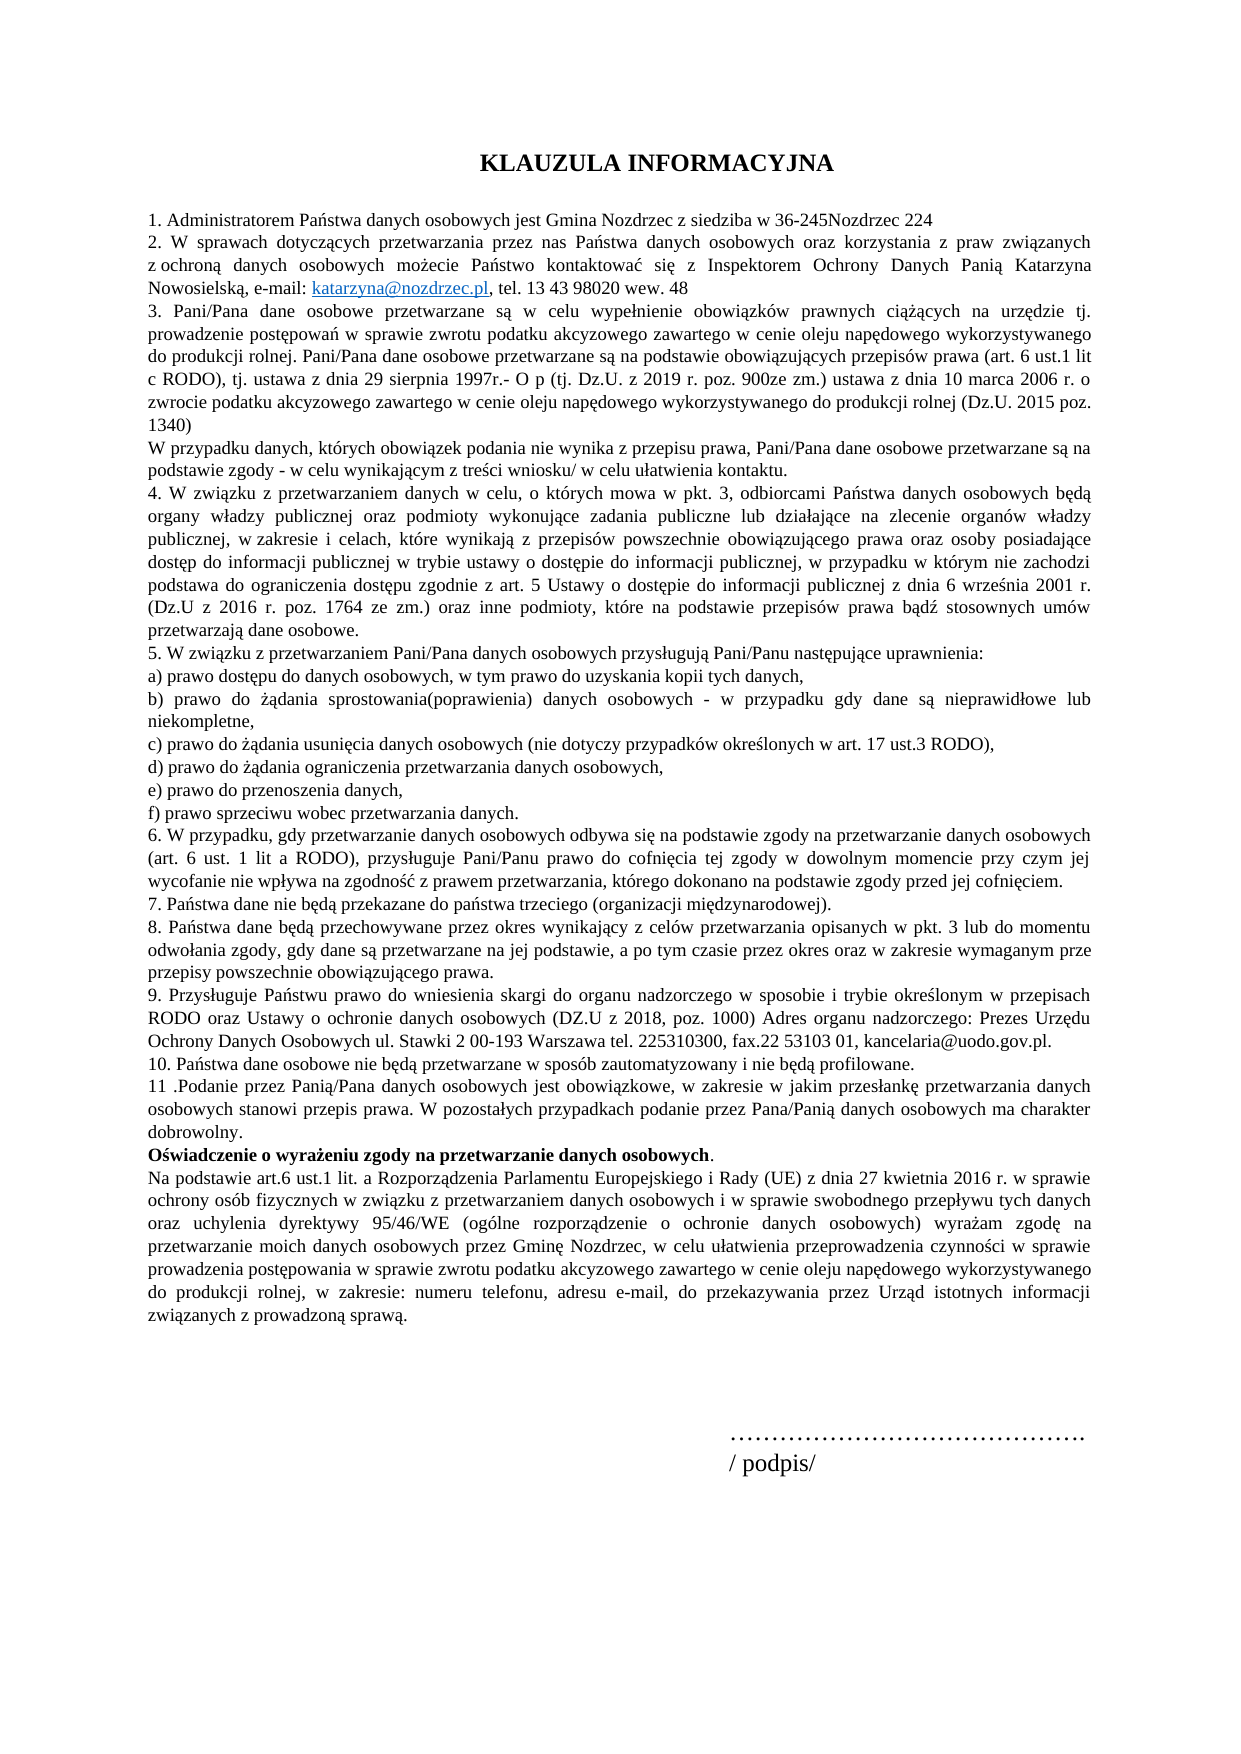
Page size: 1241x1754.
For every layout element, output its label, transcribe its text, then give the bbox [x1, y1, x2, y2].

text ……………………………………. [148, 1417, 1093, 1446]
text 3. Pani/Pana dane osobowe przetwarzane są w celu wypełnienie obowiązków prawnych ciążących na urzędzie tj. prowadzenie postępowań w sprawie zwrotu podatku akcyzowego zawartego w cenie oleju napędowego wykorzystywanego do produkcji rolnej. Pani/Pana dane osobowe przetwarzane są na podstawie obowiązujących przepisów prawa (art. 6 ust.1 lit c RODO), tj. ustawa z dnia 29 sierpnia 1997r.- O p (tj. Dz.U. z 2019 r. poz. 900ze zm.) ustawa z dnia 10 marca 2006 r. o zwrocie podatku akcyzowego zawartego w cenie oleju napędowego wykorzystywanego do produkcji rolnej (Dz.U. 2015 poz. 1340) [148, 300, 1093, 435]
text 5. W związku z przetwarzaniem Pani/Pana danych osobowych przysługują Pani/Panu następujące uprawnienia: [148, 642, 1093, 663]
text c) prawo do żądania usunięcia danych osobowych (nie dotyczy przypadków określonych w art. 17 ust.3 RODO), [148, 733, 1093, 755]
text 9. Przysługuje Państwu prawo do wniesienia skargi do organu nadzorczego w sposobie i trybie określonym w przepisach RODO oraz Ustawy o ochronie danych osobowych (DZ.U z 2018, poz. 1000) Adres organu nadzorczego: Prezes Urzędu Ochrony Danych Osobowych ul. Stawki 2 00-193 Warszawa tel. 225310300, fax.22 53103 01, kancelaria@uodo.gov.pl. [148, 984, 1093, 1051]
text 4. W związku z przetwarzaniem danych w celu, o których mowa w pkt. 3, odbiorcami Państwa danych osobowych będą organy władzy publicznej oraz podmioty wykonujące zadania publiczne lub działające na zlecenie organów władzy publicznej, w zakresie i celach, które wynikają z przepisów powszechnie obowiązującego prawa oraz osoby posiadające dostęp do informacji publicznej w trybie ustawy o dostępie do informacji publicznej, w przypadku w którym nie zachodzi podstawa do ograniczenia dostępu zgodnie z art. 5 Ustawy o dostępie do informacji publicznej z dnia 6 września 2001 r. (Dz.U z 2016 r. poz. 1764 ze zm.) oraz inne podmioty, które na podstawie przepisów prawa bądź stosownych umów przetwarzają dane osobowe. [148, 482, 1093, 641]
text Na podstawie art.6 ust.1 lit. a Rozporządzenia Parlamentu Europejskiego i Rady (UE) z dnia 27 kwietnia 2016 r. w sprawie ochrony osób fizycznych w związku z przetwarzaniem danych osobowych i w sprawie swobodnego przepływu tych danych oraz uchylenia dyrektywy 95/46/WE (ogólne rozporządzenie o ochronie danych osobowych) wyrażam zgodę na przetwarzanie moich danych osobowych przez Gminę Nozdrzec, w celu ułatwienia przeprowadzenia czynności w sprawie prowadzenia postępowania w sprawie zwrotu podatku akcyzowego zawartego w cenie oleju napędowego wykorzystywanego do produkcji rolnej, w zakresie: numeru telefonu, adresu e-mail, do przekazywania przez Urząd istotnych informacji związanych z prowadzoną sprawą. [148, 1167, 1093, 1325]
text / podpis/ [148, 1448, 1093, 1477]
text KLAUZULA INFORMACYJNA [148, 148, 1093, 176]
text d) prawo do żądania ograniczenia przetwarzania danych osobowych, [148, 756, 1093, 777]
text 6. W przypadku, gdy przetwarzanie danych osobowych odbywa się na podstawie zgody na przetwarzanie danych osobowych (art. 6 ust. 1 lit a RODO), przysługuje Pani/Panu prawo do cofnięcia tej zgody w dowolnym momencie przy czym jej wycofanie nie wpływa na zgodność z prawem przetwarzania, którego dokonano na podstawie zgody przed jej cofnięciem. [148, 824, 1093, 892]
text f) prawo sprzeciwu wobec przetwarzania danych. [148, 802, 1093, 823]
text W przypadku danych, których obowiązek podania nie wynika z przepisu prawa, Pani/Pana dane osobowe przetwarzane są na podstawie zgody - w celu wynikającym z treści wniosku/ w celu ułatwienia kontaktu. [148, 437, 1093, 481]
text b) prawo do żądania sprostowania(poprawienia) danych osobowych - w przypadku gdy dane są nieprawidłowe lub niekompletne, [148, 687, 1093, 732]
text Oświadczenie o wyrażeniu zgody na przetwarzanie danych osobowych. [148, 1144, 1093, 1165]
text 1. Administratorem Państwa danych osobowych jest Gmina Nozdrzec z siedziba w 36-245Nozdrzec 224 [148, 208, 1093, 230]
text 8. Państwa dane będą przechowywane przez okres wynikający z celów przetwarzania opisanych w pkt. 3 lub do momentu odwołania zgody, gdy dane są przetwarzane na jej podstawie, a po tym czasie przez okres oraz w zakresie wymaganym prze przepisy powszechnie obowiązującego prawa. [148, 916, 1093, 983]
text e) prawo do przenoszenia danych, [148, 779, 1093, 800]
text 10. Państwa dane osobowe nie będą przetwarzane w sposób zautomatyzowany i nie będą profilowane. [148, 1052, 1093, 1074]
text 11 .Podanie przez Panią/Pana danych osobowych jest obowiązkowe, w zakresie w jakim przesłankę przetwarzania danych osobowych stanowi przepis prawa. W pozostałych przypadkach podanie przez Pana/Panią danych osobowych ma charakter dobrowolny. [148, 1075, 1093, 1142]
text 2. W sprawach dotyczących przetwarzania przez nas Państwa danych osobowych oraz korzystania z praw związanych z ochroną danych osobowych możecie Państwo kontaktować się z Inspektorem Ochrony Danych Panią Katarzyna Nowosielską, e-mail: katarzyna@nozdrzec.pl, tel. 13 43 98020 wew. 48 [148, 231, 1093, 298]
text a) prawo dostępu do danych osobowych, w tym prawo do uzyskania kopii tych danych, [148, 665, 1093, 686]
text 7. Państwa dane nie będą przekazane do państwa trzeciego (organizacji międzynarodowej). [148, 893, 1093, 914]
